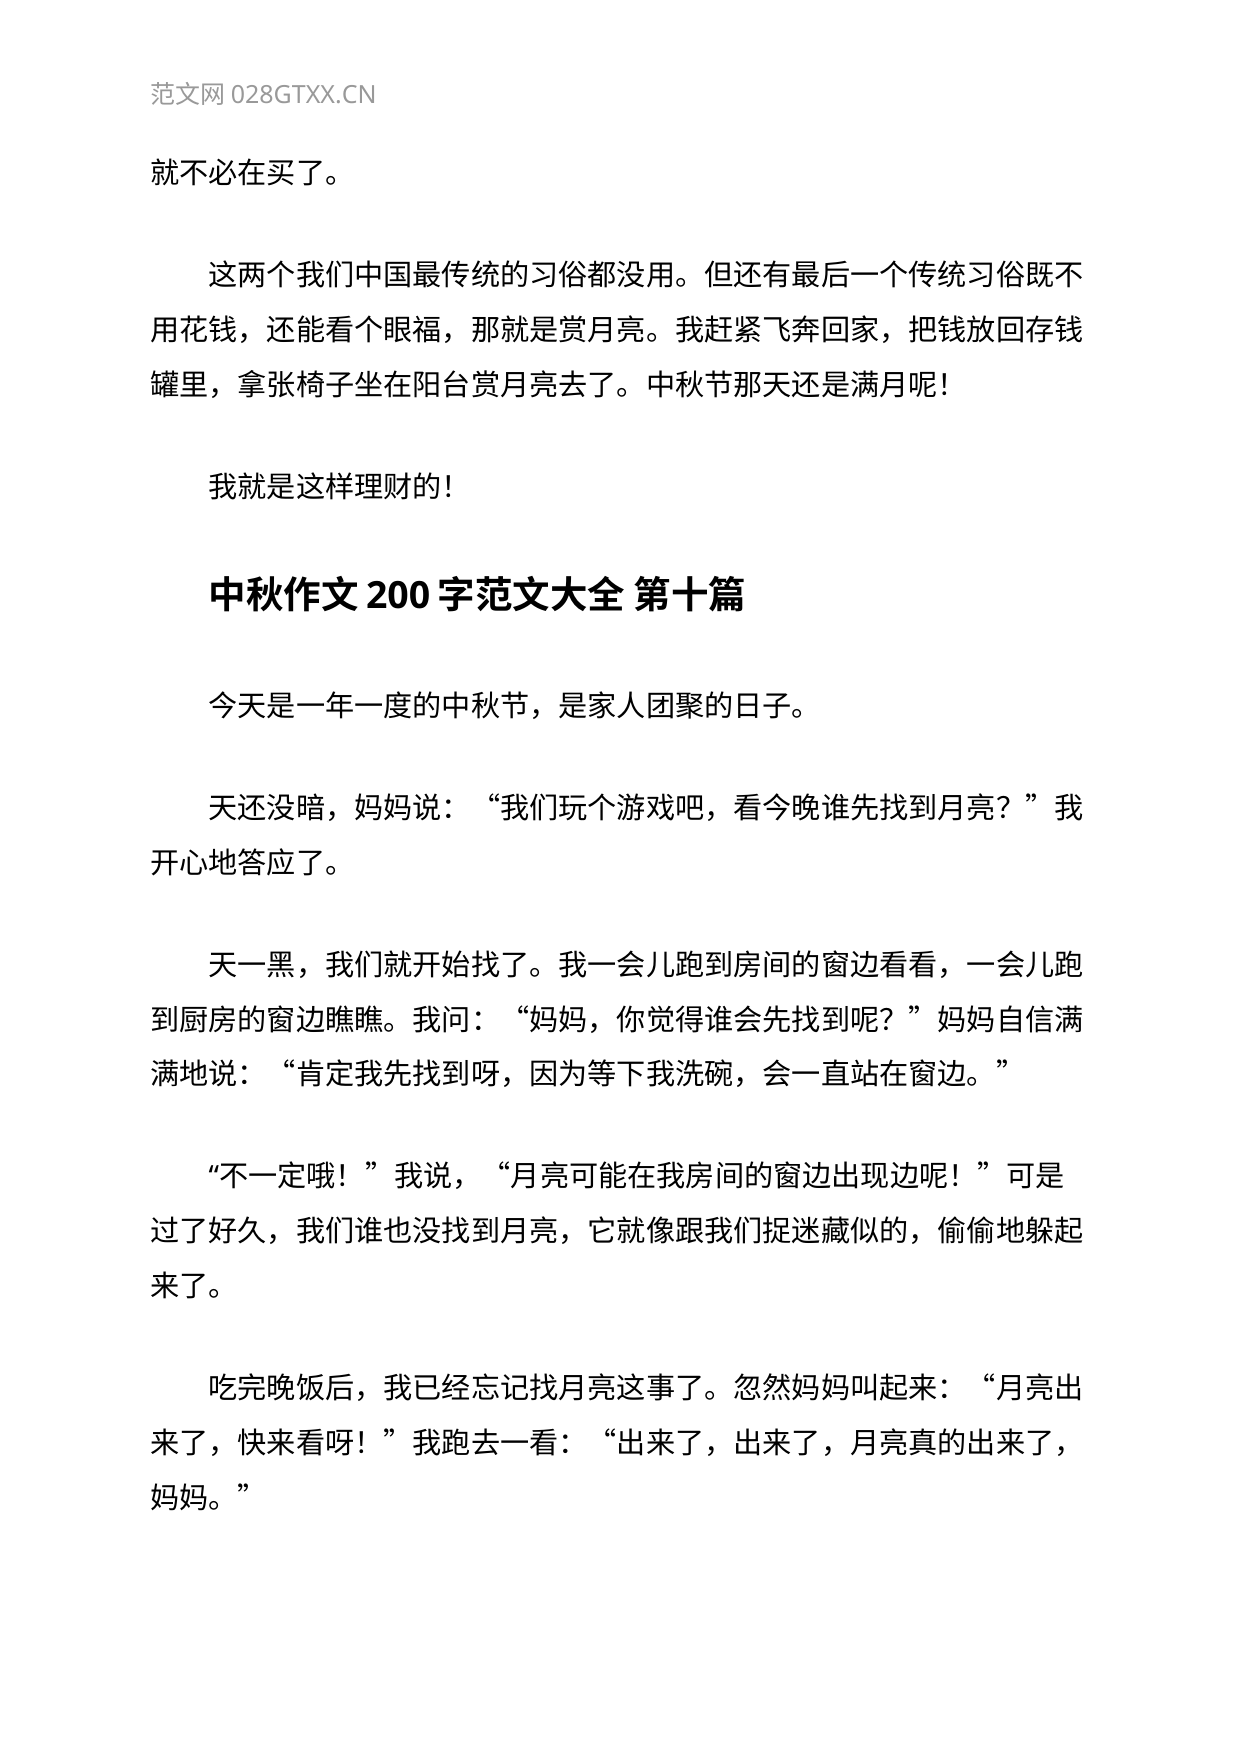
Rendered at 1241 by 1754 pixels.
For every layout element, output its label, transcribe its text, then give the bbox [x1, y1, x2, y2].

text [150, 150, 1090, 192]
text 吃完晚饭后，我已经忘记找月亮这事了。忽然妈妈叫起来：“月亮出来了，快来看呀！”我跑去一看：“出来了，出来了，月亮真的出来了，妈妈。” [150, 1364, 1090, 1516]
text 中秋作文200字范文大全 第十篇 [150, 565, 1090, 619]
text 今天是一年一度的中秋节，是家人团聚的日子。 [150, 683, 1090, 725]
text 这两个我们中国最传统的习俗都没用。但还有最后一个传统习俗既不用花钱，还能看个眼福，那就是赏月亮。我赶紧飞奔回家，把钱放回存钱罐里，拿张椅子坐在阳台赏月亮去了。中秋节那天还是满月呢！ [150, 252, 1090, 404]
text 天还没暗，妈妈说：“我们玩个游戏吧，看今晚谁先找到月亮？”我开心地答应了。 [150, 784, 1090, 882]
text 我就是这样理财的！ [150, 463, 1090, 506]
text “不一定哦！”我说，“月亮可能在我房间的窗边出现边呢！”可是过了好久，我们谁也没找到月亮，它就像跟我们捉迷藏似的，偷偷地躲起来了。 [150, 1153, 1090, 1305]
text 天一黑，我们就开始找了。我一会儿跑到房间的窗边看看，一会儿跑到厨房的窗边瞧瞧。我问：“妈妈，你觉得谁会先找到呢？”妈妈自信满满地说：“肯定我先找到呀，因为等下我洗碗，会一直站在窗边。” [150, 941, 1090, 1093]
